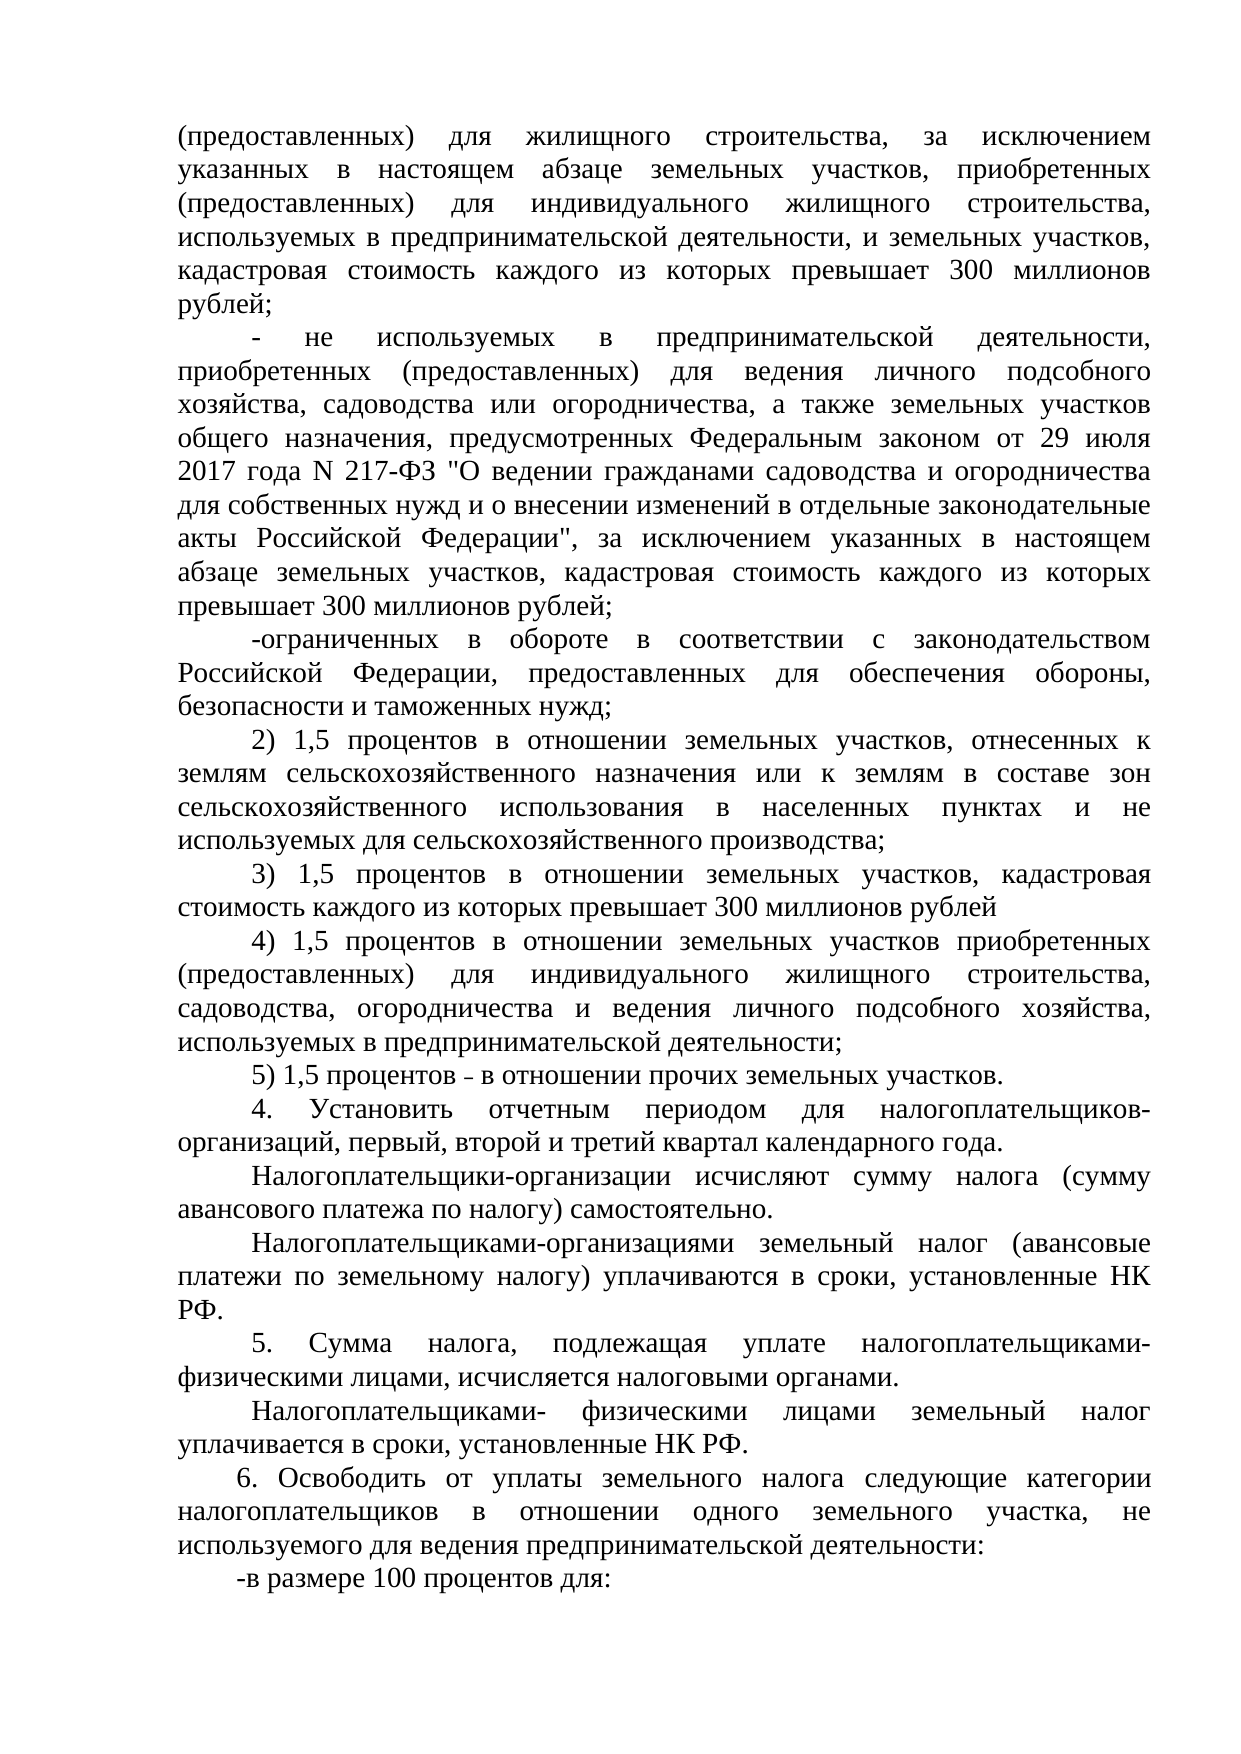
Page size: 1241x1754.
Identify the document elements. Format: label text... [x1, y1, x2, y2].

text 4) 1,5 процентов в отношении земельных участков приобретенных (предоставленных) для индивидуального жилищного строительства, садоводства, огородничества и ведения личного подсобного хозяйства, используемых в предпринимательской деятельности; [177, 923, 1152, 1057]
text - не используемых в предпринимательской деятельности, приобретенных (предоставленных) для ведения личного подсобного хозяйства, садоводства или огородничества, а также земельных участков общего назначения, предусмотренных Федеральным законом от 29 июля 2017 года N 217-ФЗ "О ведении гражданами садоводства и огородничества для собственных нужд и о внесении изменений в отдельные законодательные акты Российской Федерации", за исключением указанных в настоящем абзаце земельных участков, кадастровая стоимость каждого из которых превышает 300 миллионов рублей; [177, 319, 1152, 621]
text 5) 1,5 процентов ˗ в отношении прочих земельных участков. [177, 1057, 1152, 1091]
text 3) 1,5 процентов в отношении земельных участков, кадастровая стоимость каждого из которых превышает 300 миллионов рублей [177, 856, 1152, 923]
text Налогоплательщики-организации исчисляют сумму налога (сумму авансового платежа по налогу) самостоятельно. [177, 1158, 1152, 1225]
text Налогоплательщиками- физическими лицами земельный налог уплачивается в сроки, установленные НК РФ. [177, 1393, 1152, 1460]
text -ограниченных в обороте в соответствии с законодательством Российской Федерации, предоставленных для обеспечения обороны, безопасности и таможенных нужд; [177, 621, 1152, 722]
text -в размере 100 процентов для: [177, 1560, 1152, 1594]
text 5. Сумма налога, подлежащая уплате налогоплательщиками-физическими лицами, исчисляется налоговыми органами. [177, 1326, 1152, 1393]
text 4. Установить отчетным периодом для налогоплательщиков-организаций, первый, второй и третий квартал календарного года. [177, 1091, 1152, 1158]
text 6. Освободить от уплаты земельного налога следующие категории налогоплательщиков в отношении одного земельного участка, не используемого для ведения предпринимательской деятельности: [177, 1460, 1152, 1560]
text 2) 1,5 процентов в отношении земельных участков, отнесенных к землям сельскохозяйственного назначения или к землям в составе зон сельскохозяйственного использования в населенных пунктах и не используемых для сельскохозяйственного производства; [177, 722, 1152, 856]
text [177, 118, 1152, 319]
text Налогоплательщиками-организациями земельный налог (авансовые платежи по земельному налогу) уплачиваются в сроки, установленные НК РФ. [177, 1225, 1152, 1326]
